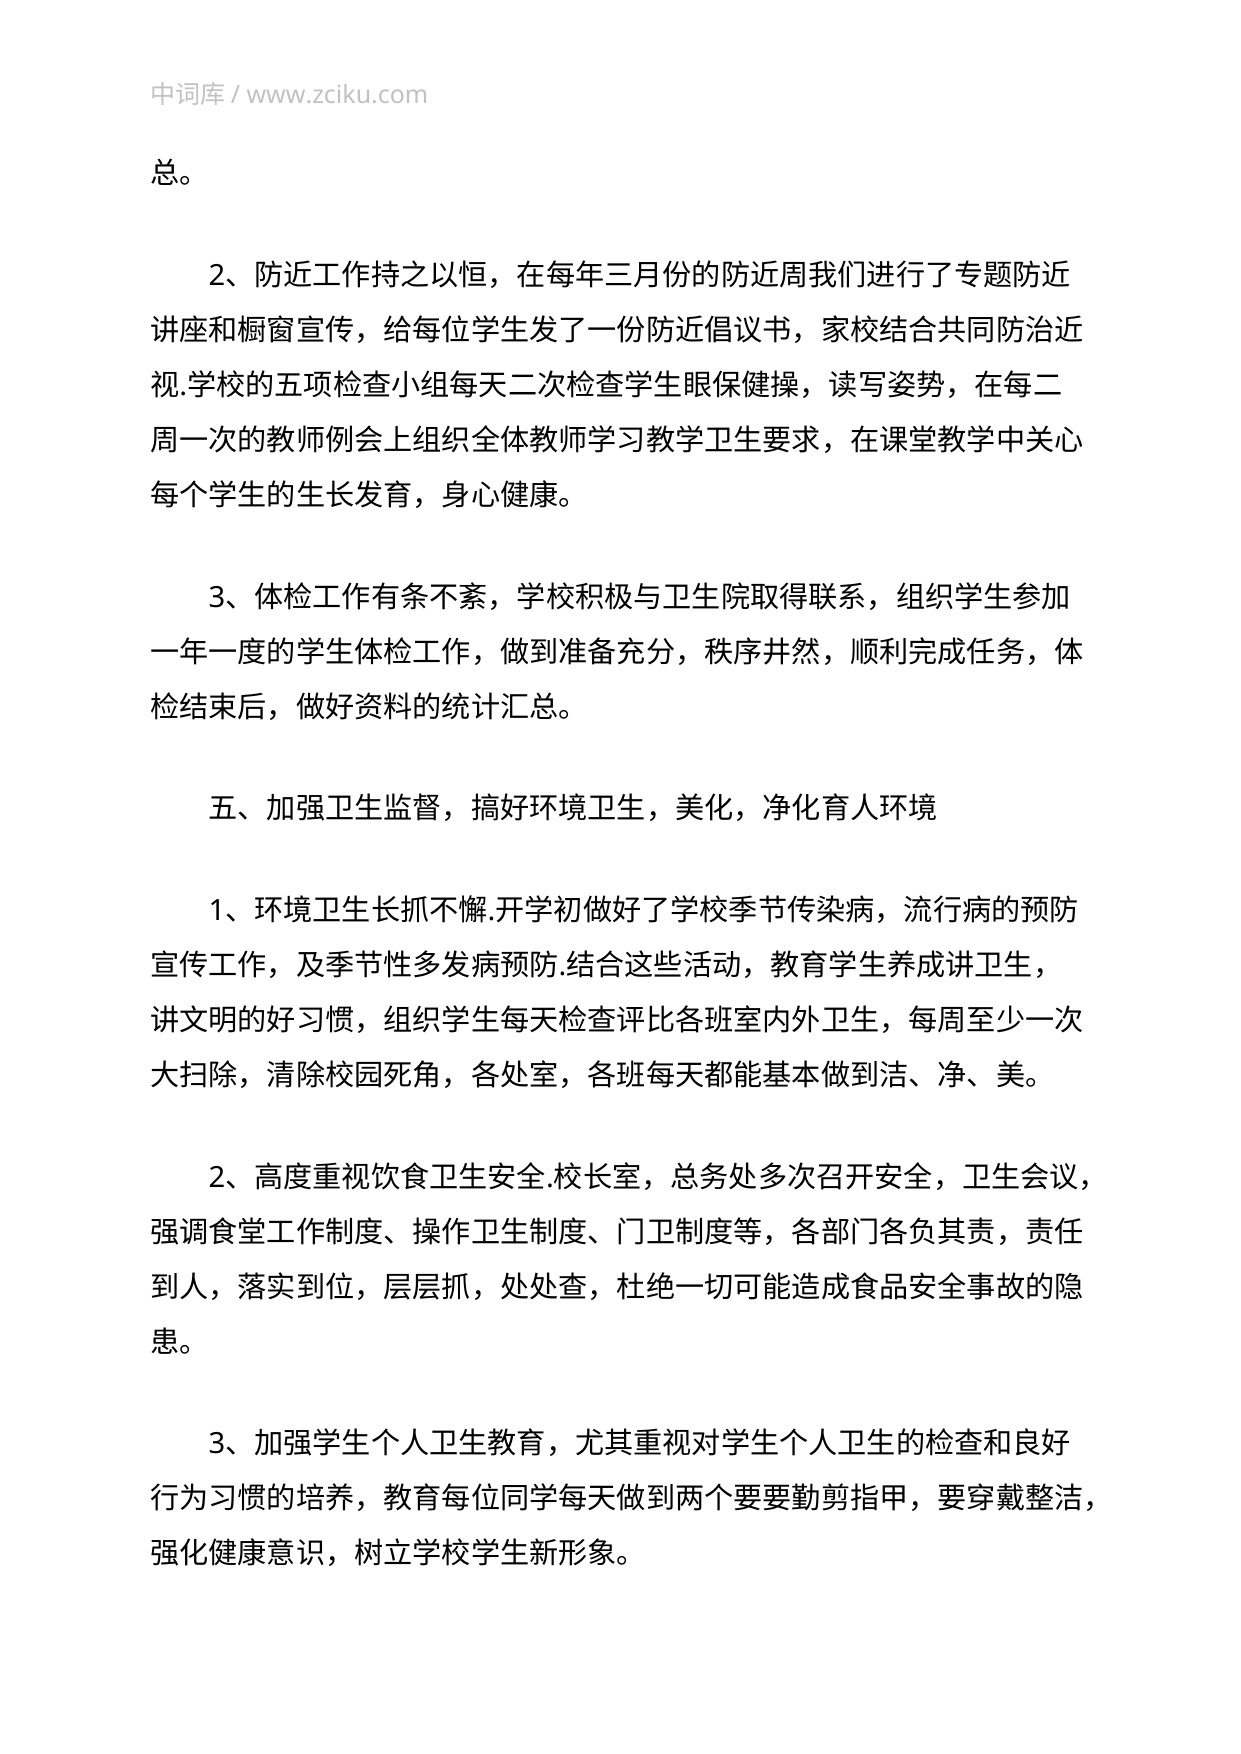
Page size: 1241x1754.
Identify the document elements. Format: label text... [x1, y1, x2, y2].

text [150, 150, 1090, 192]
text 2、防近工作持之以恒，在每年三月份的防近周我们进行了专题防近讲座和橱窗宣传，给每位学生发了一份防近倡议书，家校结合共同防治近视.学校的五项检查小组每天二次检查学生眼保健操，读写姿势，在每二周一次的教师例会上组织全体教师学习教学卫生要求，在课堂教学中关心每个学生的生长发育，身心健康。 [150, 252, 1090, 514]
text 2、高度重视饮食卫生安全.校长室，总务处多次召开安全，卫生会议，强调食堂工作制度、操作卫生制度、门卫制度等，各部门各负其责，责任到人，落实到位，层层抓，处处查，杜绝一切可能造成食品安全事故的隐患。 [150, 1153, 1090, 1361]
text 1、环境卫生长抓不懈.开学初做好了学校季节传染病，流行病的预防宣传工作，及季节性多发病预防.结合这些活动，教育学生养成讲卫生，讲文明的好习惯，组织学生每天检查评比各班室内外卫生，每周至少一次大扫除，清除校园死角，各处室，各班每天都能基本做到洁、净、美。 [150, 887, 1090, 1094]
text 五、加强卫生监督，搞好环境卫生，美化，净化育人环境 [150, 785, 1090, 827]
text 3、加强学生个人卫生教育，尤其重视对学生个人卫生的检查和良好行为习惯的培养，教育每位同学每天做到两个要要勤剪指甲，要穿戴整洁，强化健康意识，树立学校学生新形象。 [150, 1420, 1090, 1572]
text 3、体检工作有条不紊，学校积极与卫生院取得联系，组织学生参加一年一度的学生体检工作，做到准备充分，秩序井然，顺利完成任务，体检结束后，做好资料的统计汇总。 [150, 573, 1090, 726]
